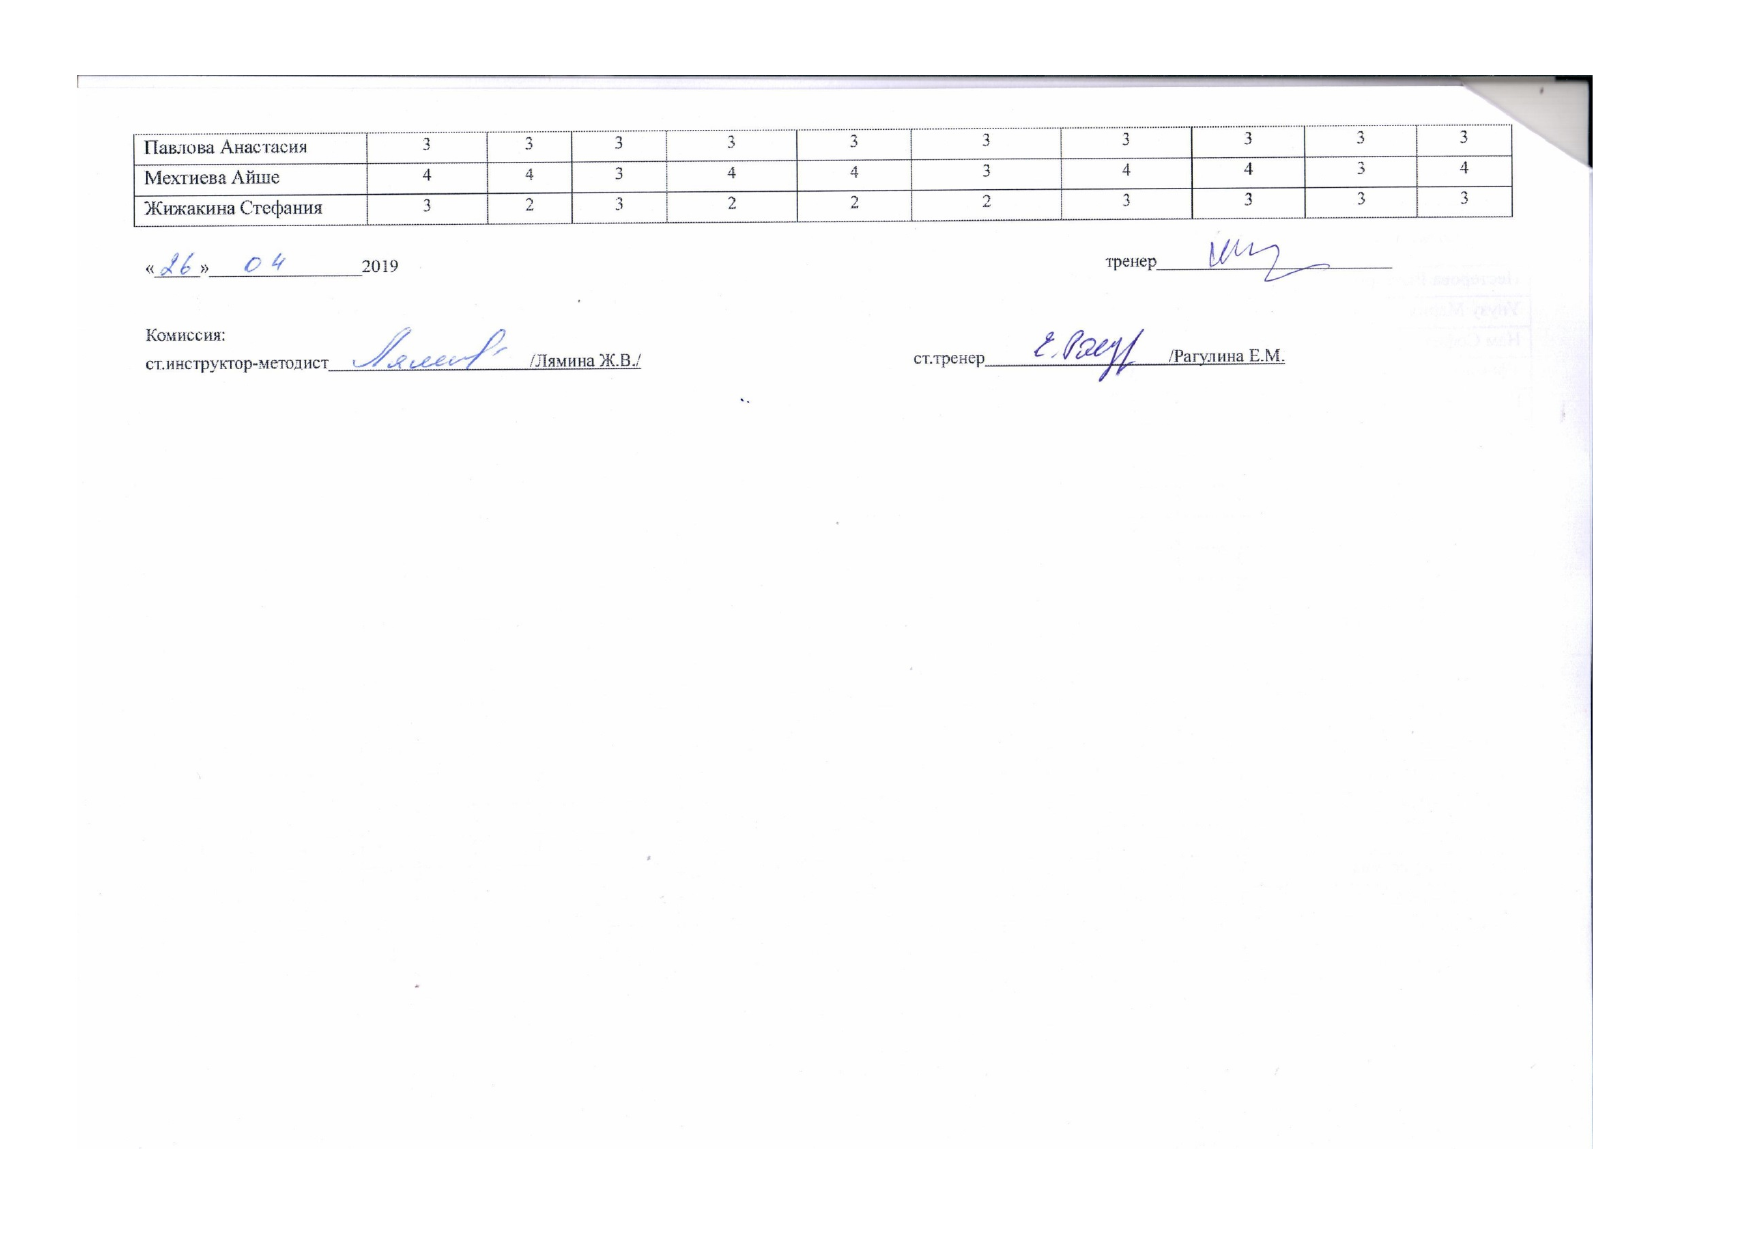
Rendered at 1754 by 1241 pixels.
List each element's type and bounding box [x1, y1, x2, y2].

picture [75, 75, 1593, 1149]
